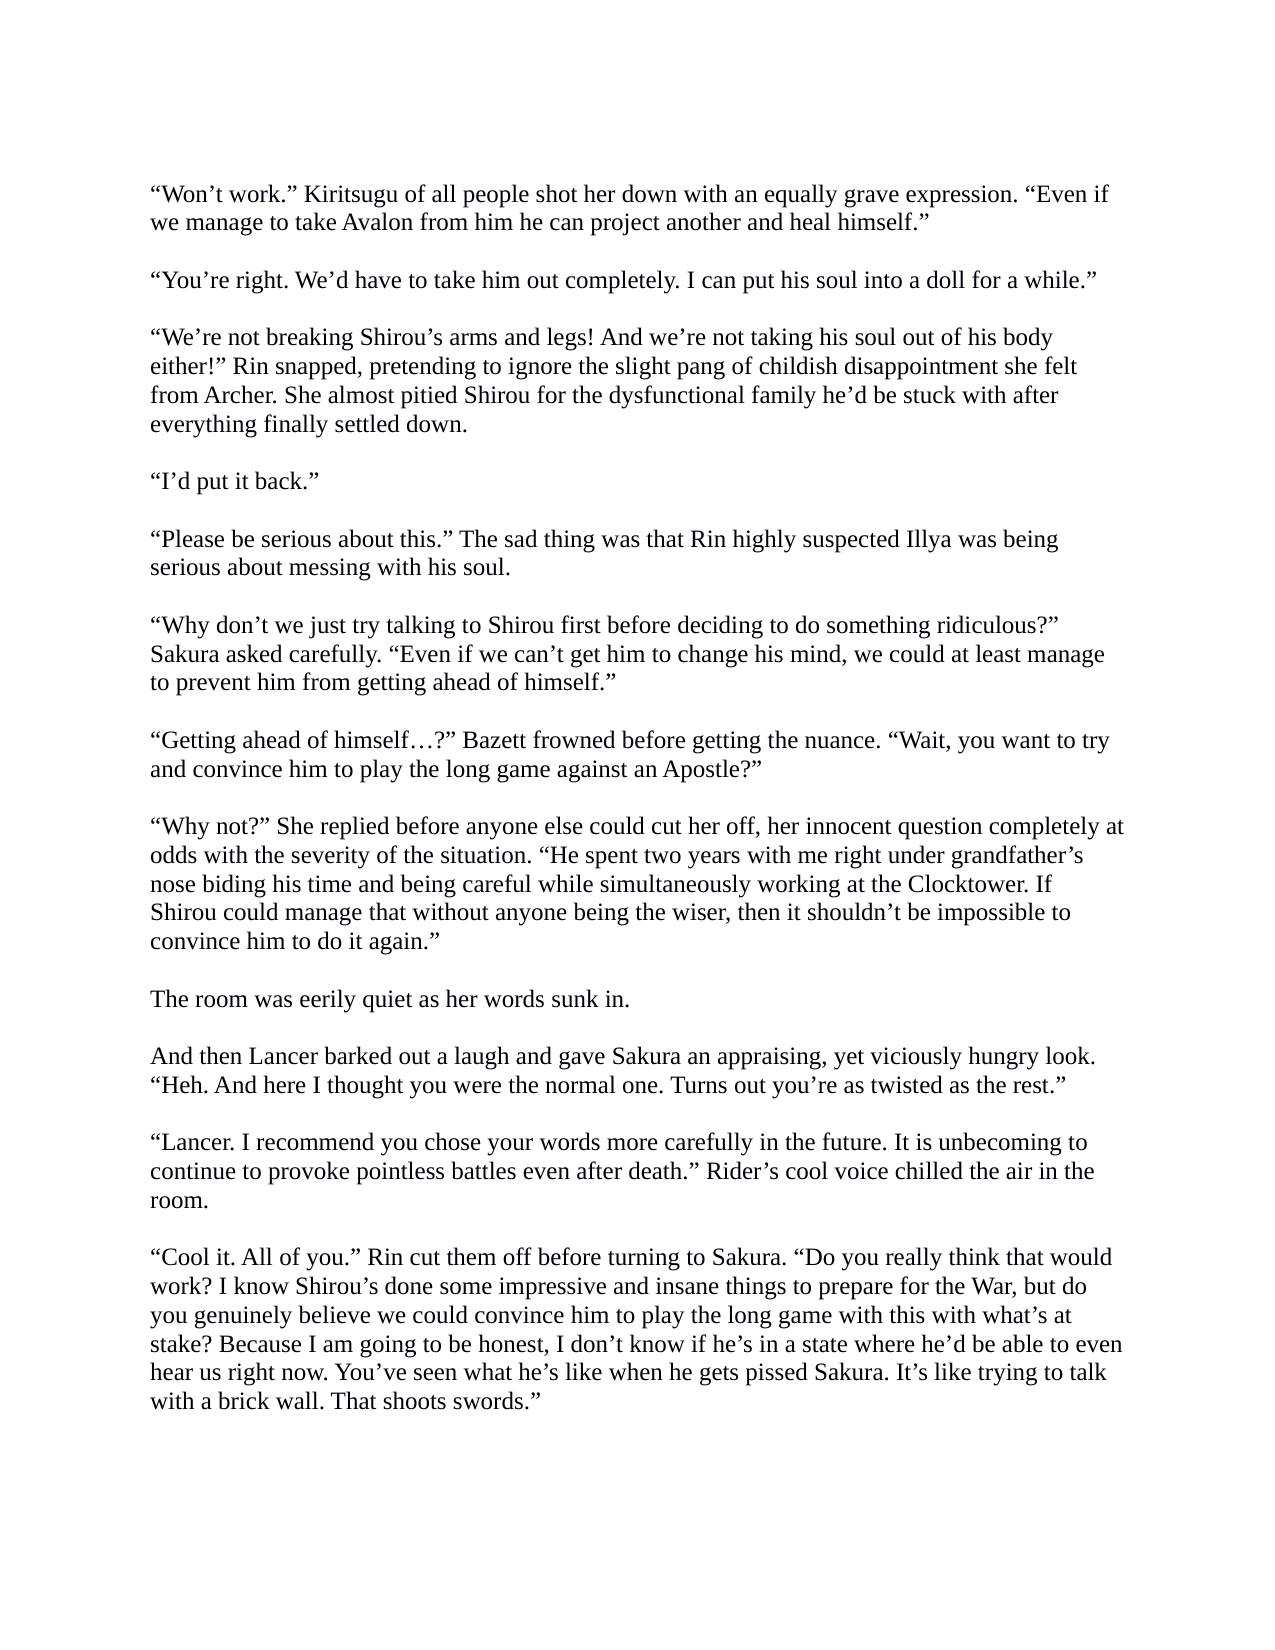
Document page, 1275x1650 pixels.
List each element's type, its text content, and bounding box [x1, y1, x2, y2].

text “Why not?” She replied before anyone else could cut her off, her innocent question completely at odds with the severity of the situation. “He spent two years with me right under grandfather’s nose biding his time and being careful while simultaneously working at the Clocktower. If Shirou could manage that without anyone being the wiser, then it shouldn’t be impossible to convince him to do it again.” [150, 811, 1125, 955]
text “Why don’t we just try talking to Shirou first before deciding to do something ridiculous?” Sakura asked carefully. “Even if we can’t get him to change his mind, we could at least manage to prevent him from getting ahead of himself.” [150, 610, 1125, 696]
text “Cool it. All of you.” Rin cut them off before turning to Sakura. “Do you really think that would work? I know Shirou’s done some impressive and insane things to prepare for the War, but do you genuinely believe we could convince him to play the long game with this with what’s at stake? Because I am going to be honest, I don’t know if he’s in a state where he’d be able to even hear us right now. You’ve seen what he’s like when he gets pissed Sakura. It’s like trying to talk with a brick wall. That shoots swords.” [150, 1242, 1125, 1415]
text “Getting ahead of himself…?” Bazett frowned before getting the nuance. “Wait, you want to try and convince him to play the long game against an Apostle?” [150, 725, 1125, 782]
text The room was eerily quiet as her words sunk in. [150, 984, 1125, 1012]
text “We’re not breaking Shirou’s arms and legs! And we’re not taking his soul out of his body either!” Rin snapped, pretending to ignore the slight pang of childish disappointment she felt from Archer. She almost pitied Shirou for the dysfunctional family he’d be stuck with after everything finally settled down. [150, 322, 1125, 437]
text “Won’t work.” Kiritsugu of all people shot her down with an equally grave expression. “Even if we manage to take Avalon from him he can project another and heal himself.” [150, 179, 1125, 236]
text “You’re right. We’d have to take him out completely. I can put his soul into a doll for a while.” [150, 265, 1125, 294]
text “Please be serious about this.” The sad thing was that Rin highly suspected Illya was being serious about messing with his soul. [150, 524, 1125, 581]
text “I’d put it back.” [150, 466, 1125, 495]
text “Lancer. I recommend you chose your words more carefully in the future. It is unbecoming to continue to provoke pointless battles even after death.” Rider’s cool voice chilled the air in the room. [150, 1127, 1125, 1214]
text And then Lancer barked out a laugh and gave Sakura an appraising, yet viciously hungry look. “Heh. And here I thought you were the normal one. Turns out you’re as twisted as the rest.” [150, 1041, 1125, 1099]
